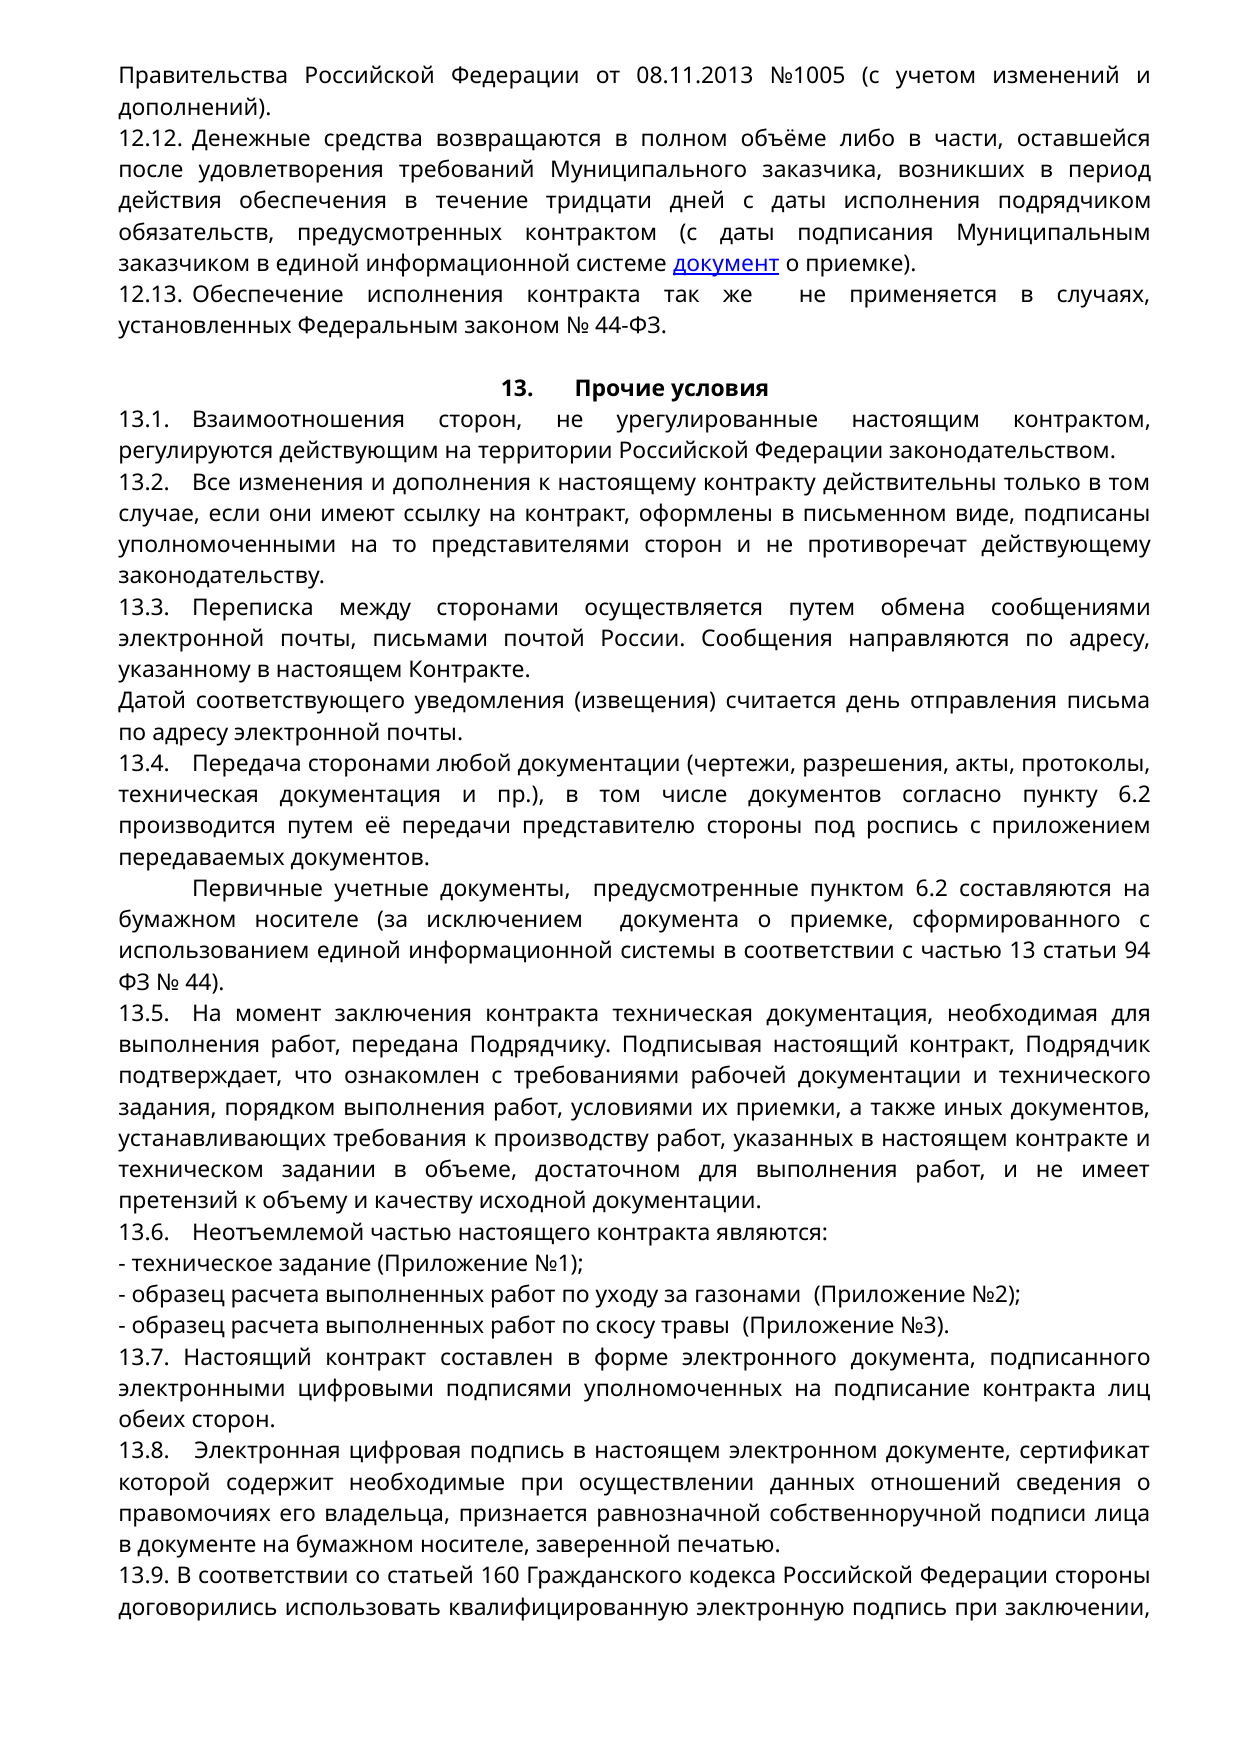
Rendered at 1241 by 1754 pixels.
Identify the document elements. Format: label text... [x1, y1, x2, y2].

text 13.7. Настоящий контракт составлен в форме электронного документа, подписанного электронными цифровыми подписями уполномоченных на подписание контракта лиц обеих сторон. [118, 1340, 1152, 1434]
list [118, 59, 1152, 122]
text Датой соответствующего уведомления (извещения) считается день отправления письма по адресу электронной почты. [118, 684, 1152, 747]
list На момент заключения контракта техническая документация, необходимая для выполнения работ, передана Подрядчику. Подписывая настоящий контракт, Подрядчик подтверждает, что ознакомлен с требованиями рабочей документации и технического задания, порядком выполнения работ, условиями их приемки, а также иных документов, устанавливающих требования к производству работ, указанных в настоящем контракте и техническом задании в объеме, достаточном для выполнения работ, и не имеет претензий к объему и качеству исходной документации. [118, 997, 1152, 1215]
list Все изменения и дополнения к настоящему контракту действительны только в том случае, если они имеют ссылку на контракт, оформлены в письменном виде, подписаны уполномоченными на то представителями сторон и не противоречат действующему законодательству. [118, 465, 1152, 590]
text Первичные учетные документы, предусмотренные пунктом 6.2 составляются на бумажном носителе (за исключением документа о приемке, сформированного с использованием единой информационной системы в соответствии с частью 13 статьи 94 ФЗ № 44). [118, 872, 1152, 997]
list Прочие условия [118, 372, 1152, 403]
text - образец расчета выполненных работ по уходу за газонами (Приложение №2); [118, 1278, 1152, 1309]
list Переписка между сторонами осуществляется путем обмена сообщениями электронной почты, письмами почтой России. Сообщения направляются по адресу, указанному в настоящем Контракте. [118, 590, 1152, 684]
list Взаимоотношения сторон, не урегулированные настоящим контрактом, регулируются действующим на территории Российской Федерации законодательством. [118, 403, 1152, 465]
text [118, 1559, 1152, 1622]
list Неотъемлемой частью настоящего контракта являются: [118, 1215, 1152, 1247]
text 13.8. Электронная цифровая подпись в настоящем электронном документе, сертификат которой содержит необходимые при осуществлении данных отношений сведения о правомочиях его владельца, признается равнозначной собственноручной подписи лица в документе на бумажном носителе, заверенной печатью. [118, 1434, 1152, 1559]
list Денежные средства возвращаются в полном объёме либо в части, оставшейся после удовлетворения требований Муниципального заказчика, возникших в период действия обеспечения в течение тридцати дней с даты исполнения подрядчиком обязательств, предусмотренных контрактом (с даты подписания Муниципальным заказчиком в единой информационной системе документ о приемке). [118, 122, 1152, 278]
list Обеспечение исполнения контракта так же не применяется в случаях, установленных Федеральным законом № 44-ФЗ. [118, 278, 1152, 340]
text - техническое задание (Приложение №1); [118, 1247, 1152, 1278]
list Передача сторонами любой документации (чертежи, разрешения, акты, протоколы, техническая документация и пр.), в том числе документов согласно пункту 6.2 производится путем её передачи представителю стороны под роспись с приложением передаваемых документов. [118, 747, 1152, 872]
text - образец расчета выполненных работ по скосу травы (Приложение №3). [118, 1309, 1152, 1340]
